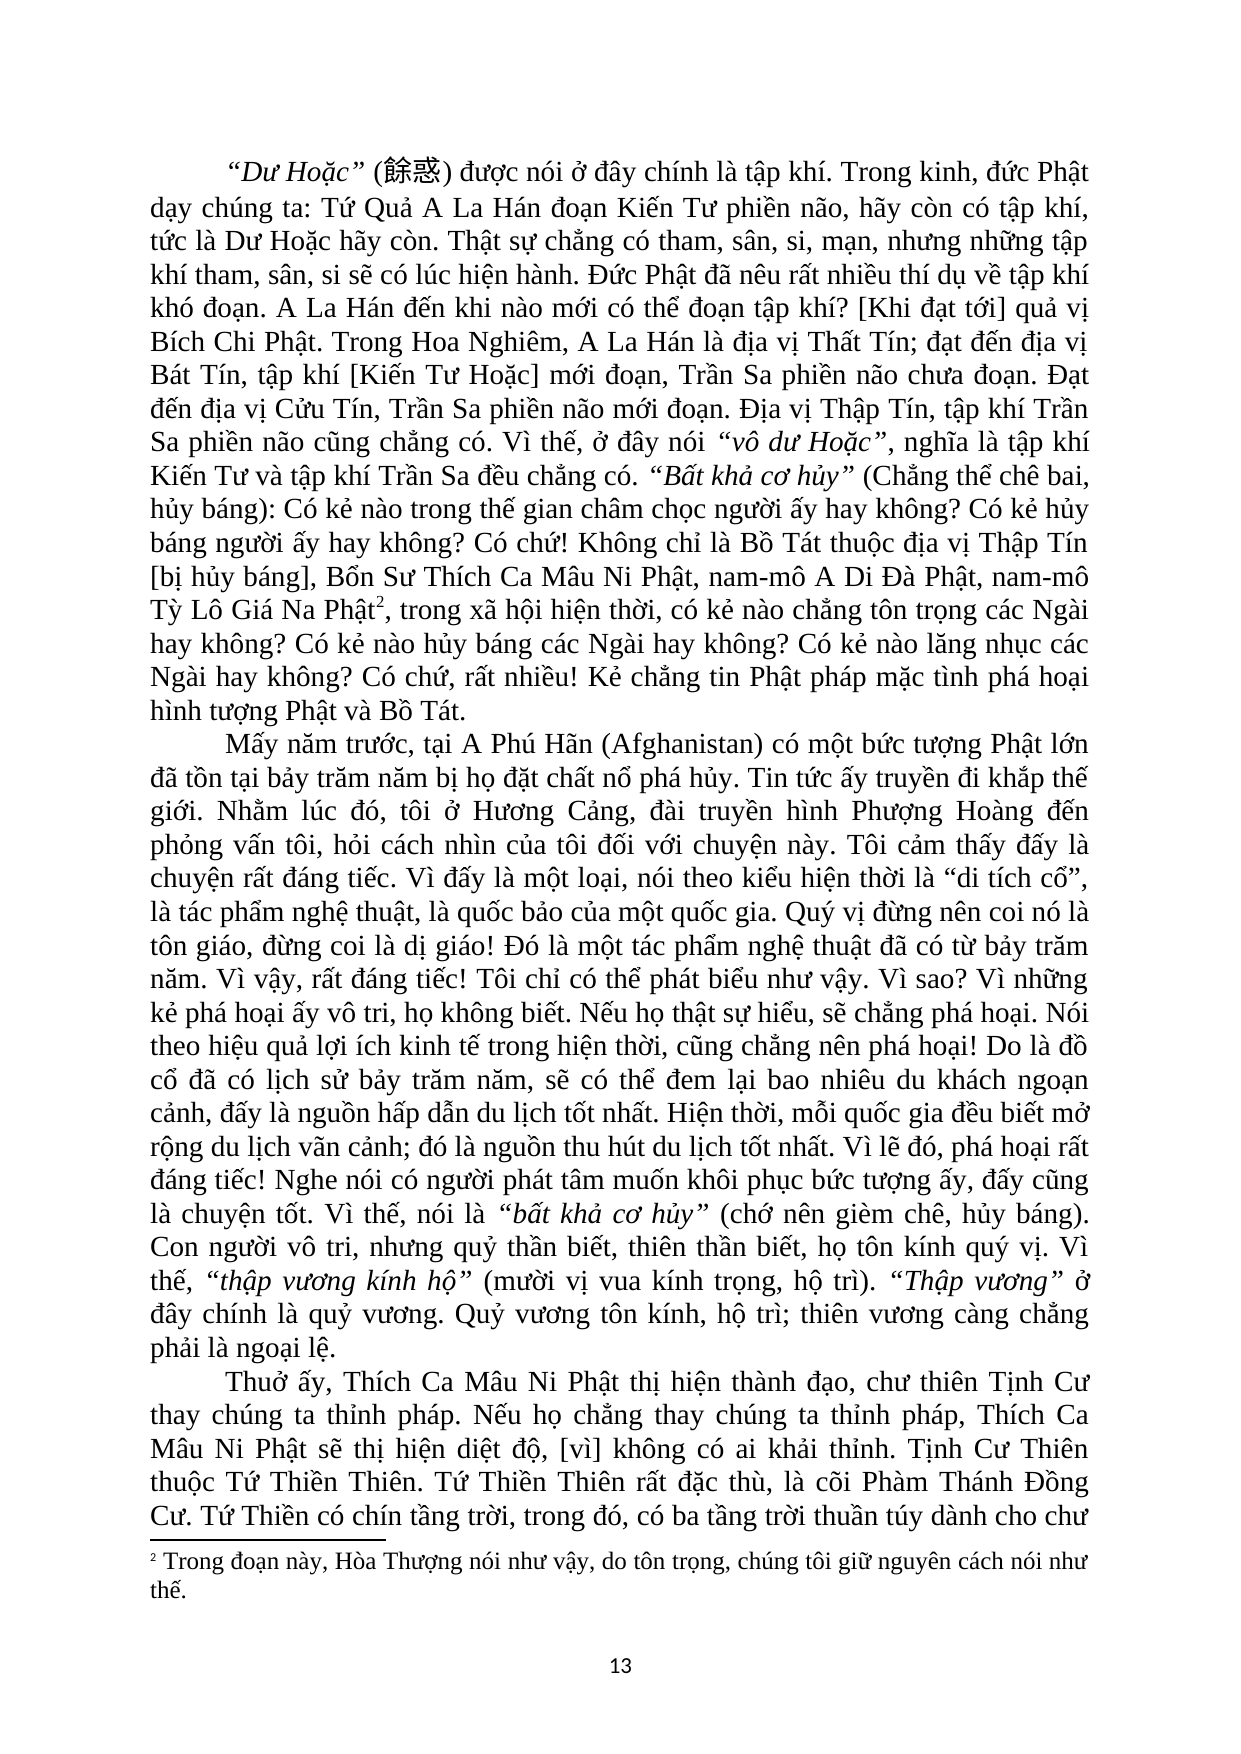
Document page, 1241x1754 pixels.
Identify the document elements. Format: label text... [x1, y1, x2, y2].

text Mấy năm trước, tại A Phú Hãn (Afghanistan) có một bức tượng Phật lớn đã tồn tại bảy trăm năm bị họ đặt chất nổ phá hủy. Tin tức ấy truyền đi khắp thế giới. Nhằm lúc đó, tôi ở Hương Cảng, đài truyền hình Phượng Hoàng đến phỏng vấn tôi, hỏi cách nhìn của tôi đối với chuyện này. Tôi cảm thấy đấy là chuyện rất đáng tiếc. Vì đấy là một loại, nói theo kiểu hiện thời là “di tích cổ”, là tác phẩm nghệ thuật, là quốc bảo của một quốc gia. Quý vị đừng nên coi nó là tôn giáo, đừng coi là dị giáo! Đó là một tác phẩm nghệ thuật đã có từ bảy trăm năm. Vì vậy, rất đáng tiếc! Tôi chỉ có thể phát biểu như vậy. Vì sao? Vì những kẻ phá hoại ấy vô tri, họ không biết. Nếu họ thật sự hiểu, sẽ chẳng phá hoại. Nói theo hiệu quả lợi ích kinh tế trong hiện thời, cũng chẳng nên phá hoại! Do là đồ cổ đã có lịch sử bảy trăm năm, sẽ có thể đem lại bao nhiêu du khách ngoạn cảnh, đấy là nguồn hấp dẫn du lịch tốt nhất. Hiện thời, mỗi quốc gia đều biết mở rộng du lịch vãn cảnh; đó là nguồn thu hút du lịch tốt nhất. Vì lẽ đó, phá hoại rất đáng tiếc! Nghe nói có người phát tâm muốn khôi phục bức tượng ấy, đấy cũng là chuyện tốt. Vì thế, nói là “bất khả cơ hủy” (chớ nên gièm chê, hủy báng). Con người vô tri, nhưng quỷ thần biết, thiên thần biết, họ tôn kính quý vị. Vì thế, “thập vương kính hộ” (mười vị vua kính trọng, hộ trì). “Thập vương” ở đây chính là quỷ vương. Quỷ vương tôn kính, hộ trì; thiên vương càng chẳng phải là ngoại lệ. [150, 726, 1090, 1364]
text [150, 1364, 1090, 1531]
text “Dư Hoặc” (餘惑) được nói ở đây chính là tập khí. Trong kinh, đức Phật dạy chúng ta: Tứ Quả A La Hán đoạn Kiến Tư phiền não, hãy còn có tập khí, tức là Dư Hoặc hãy còn. Thật sự chẳng có tham, sân, si, mạn, nhưng những tập khí tham, sân, si sẽ có lúc hiện hành. Đức Phật đã nêu rất nhiều thí dụ về tập khí khó đoạn. A La Hán đến khi nào mới có thể đoạn tập khí? [Khi đạt tới] quả vị Bích Chi Phật. Trong Hoa Nghiêm, A La Hán là địa vị Thất Tín; đạt đến địa vị Bát Tín, tập khí [Kiến Tư Hoặc] mới đoạn, Trần Sa phiền não chưa đoạn. Đạt đến địa vị Cửu Tín, Trần Sa phiền não mới đoạn. Địa vị Thập Tín, tập khí Trần Sa phiền não cũng chẳng có. Vì thế, ở đây nói “vô dư Hoặc”, nghĩa là tập khí Kiến Tư và tập khí Trần Sa đều chẳng có. “Bất khả cơ hủy” (Chẳng thể chê bai, hủy báng): Có kẻ nào trong thế gian châm chọc người ấy hay không? Có kẻ hủy báng người ấy hay không? Có chứ! Không chỉ là Bồ Tát thuộc địa vị Thập Tín [bị hủy báng], Bổn Sư Thích Ca Mâu Ni Phật, nam-mô A Di Đà Phật, nam-mô Tỳ Lô Giá Na Phật, trong xã hội hiện thời, có kẻ nào chẳng tôn trọng các Ngài hay không? Có kẻ nào hủy báng các Ngài hay không? Có kẻ nào lăng nhục các Ngài hay không? Có chứ, rất nhiều! Kẻ chẳng tin Phật pháp mặc tình phá hoại hình tượng Phật và Bồ Tát. [150, 150, 1090, 726]
